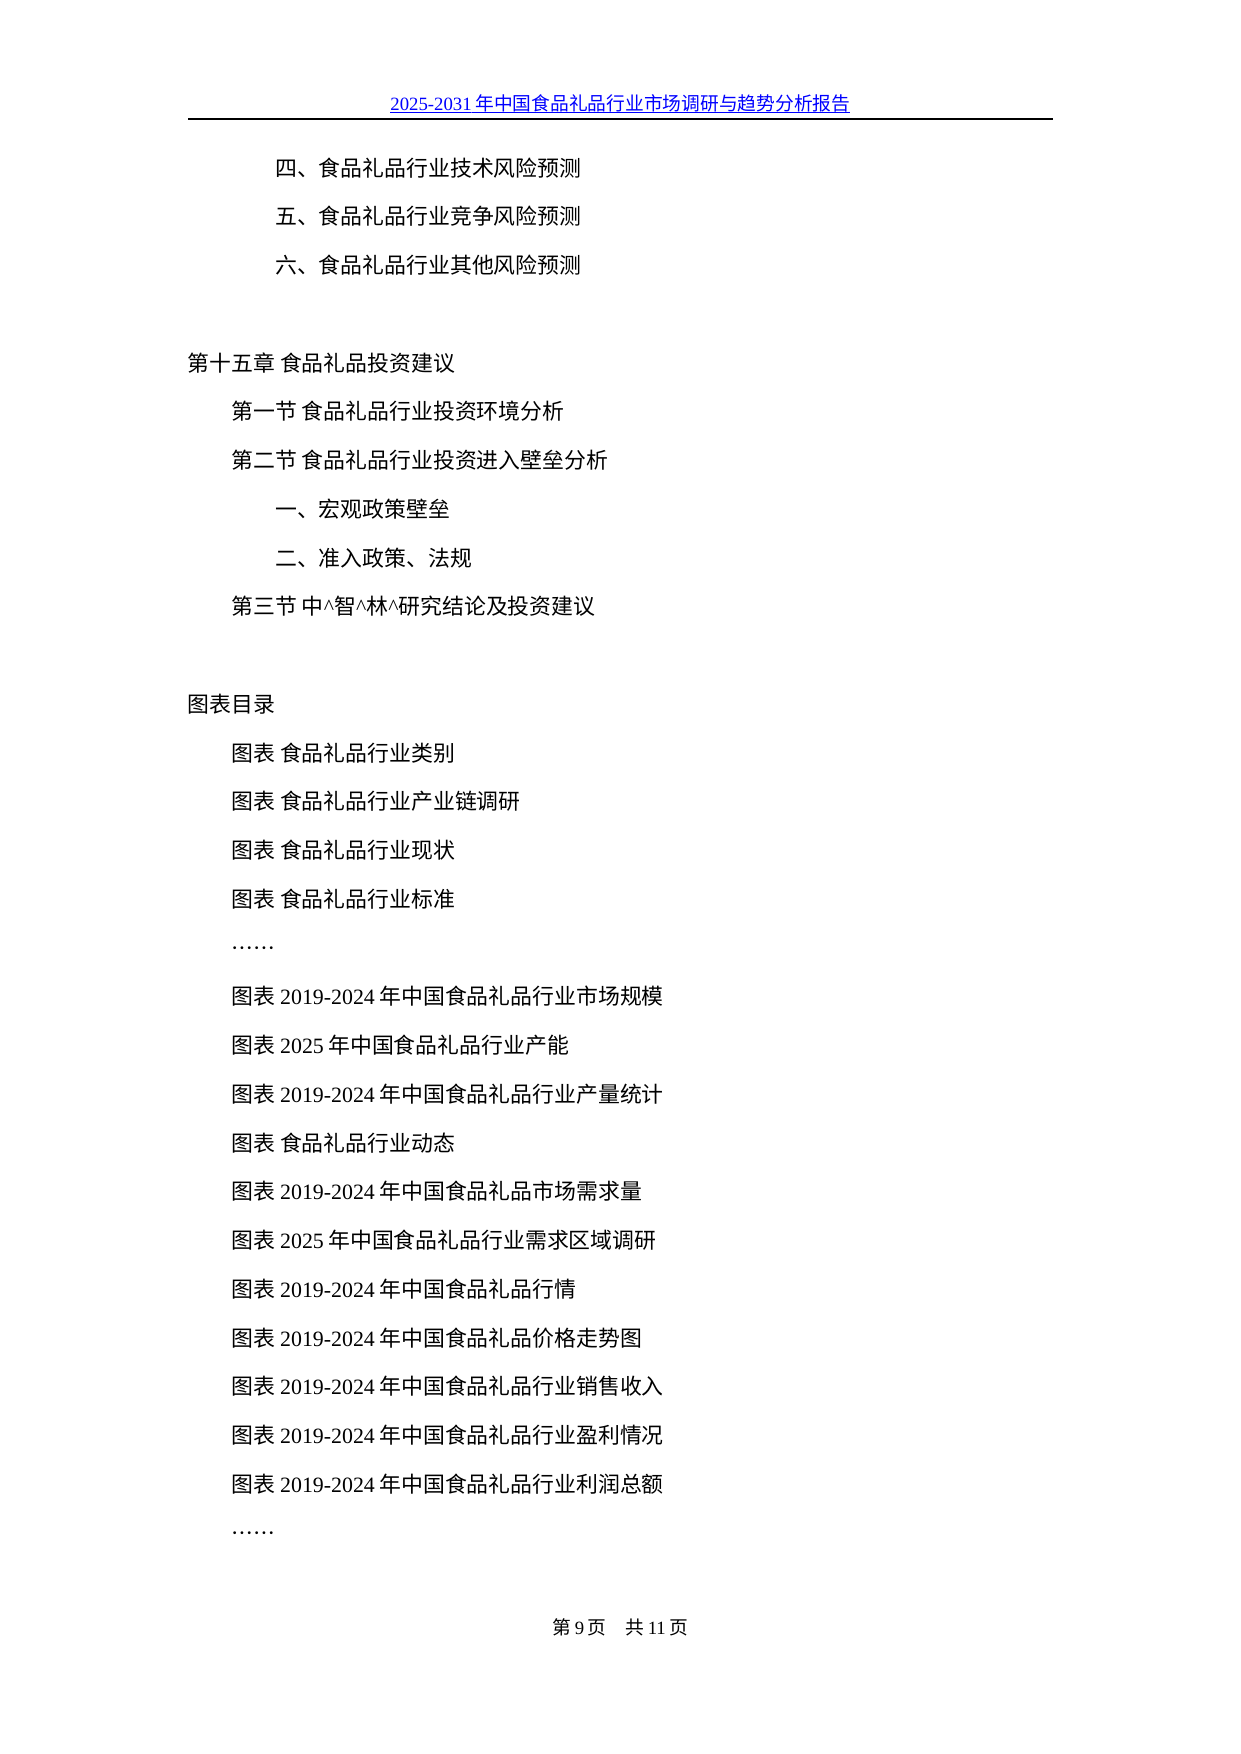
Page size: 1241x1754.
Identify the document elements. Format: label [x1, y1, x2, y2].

text [187, 150, 1053, 1548]
